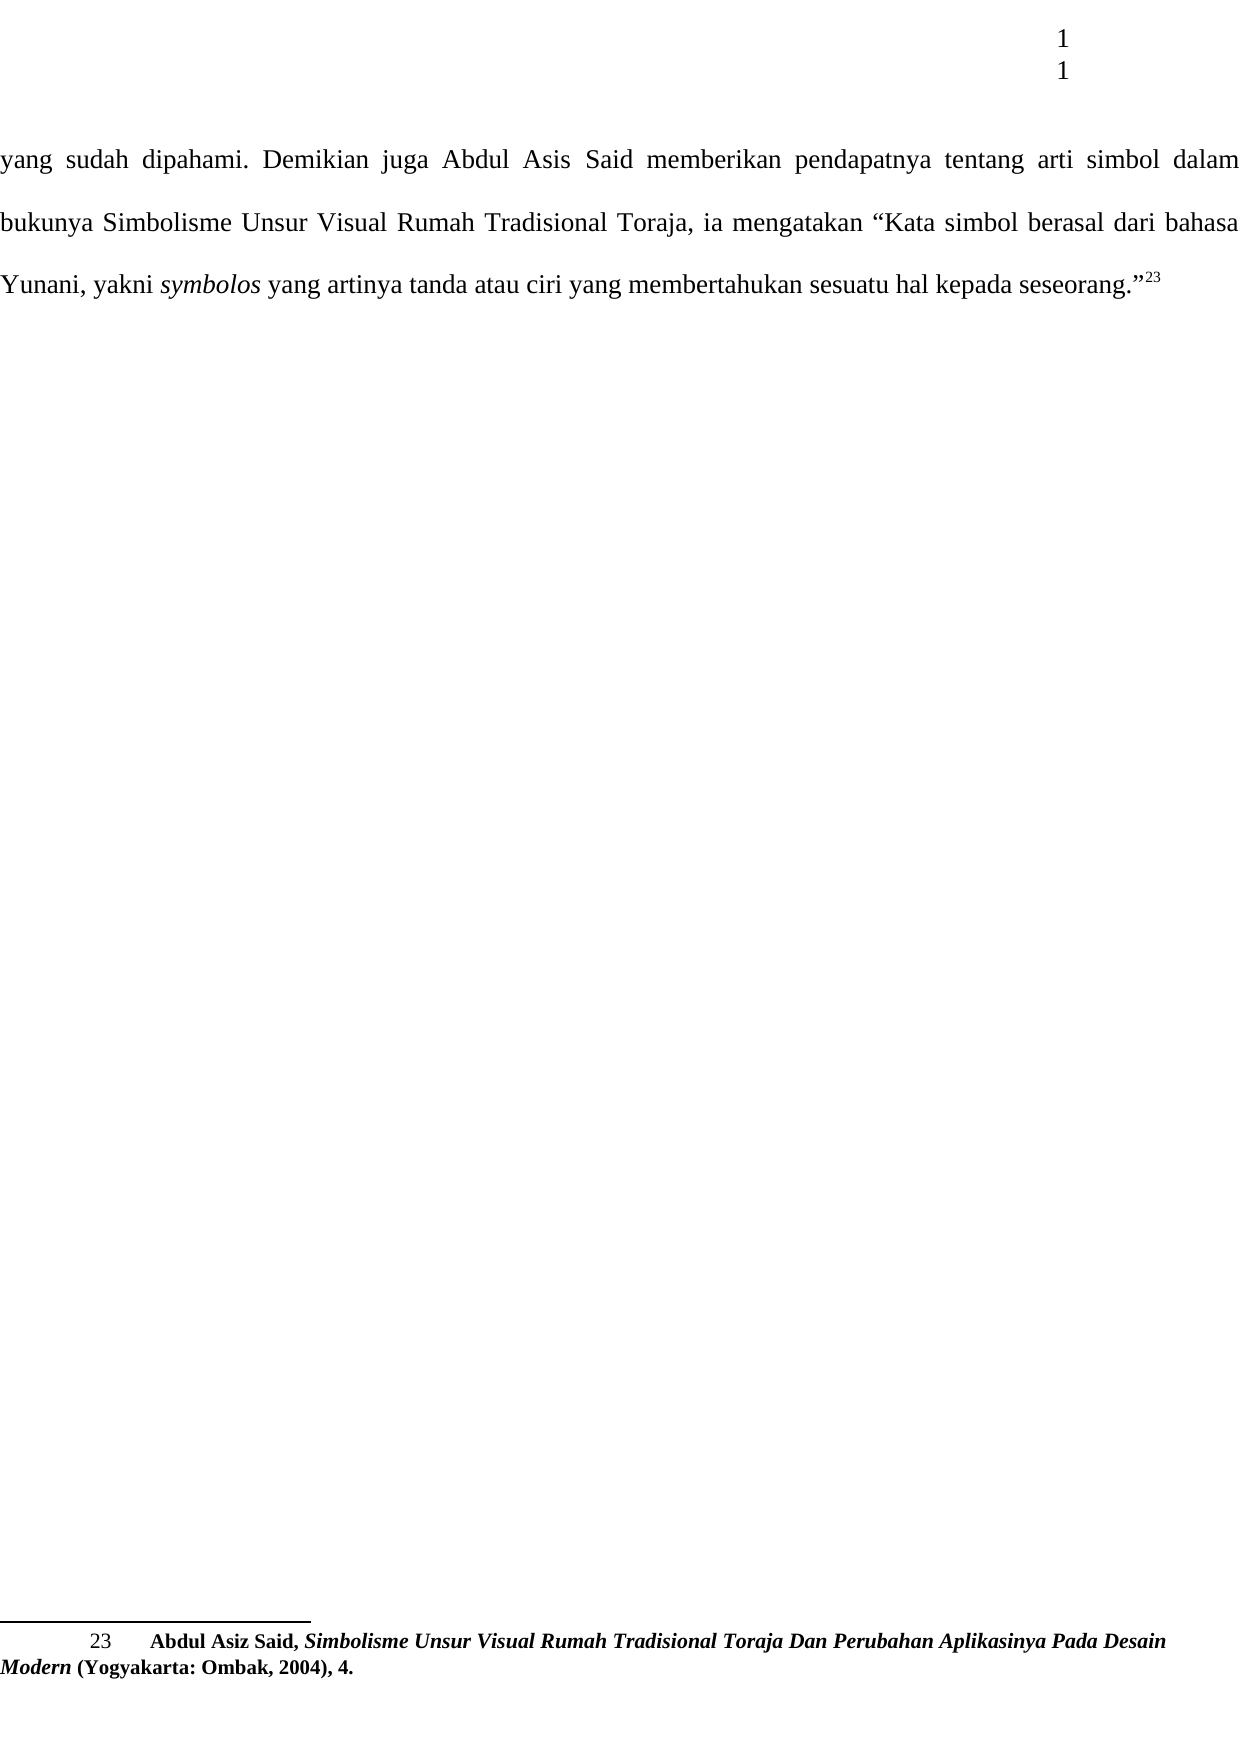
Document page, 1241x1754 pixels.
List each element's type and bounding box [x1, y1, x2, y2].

text [0, 118, 1240, 306]
